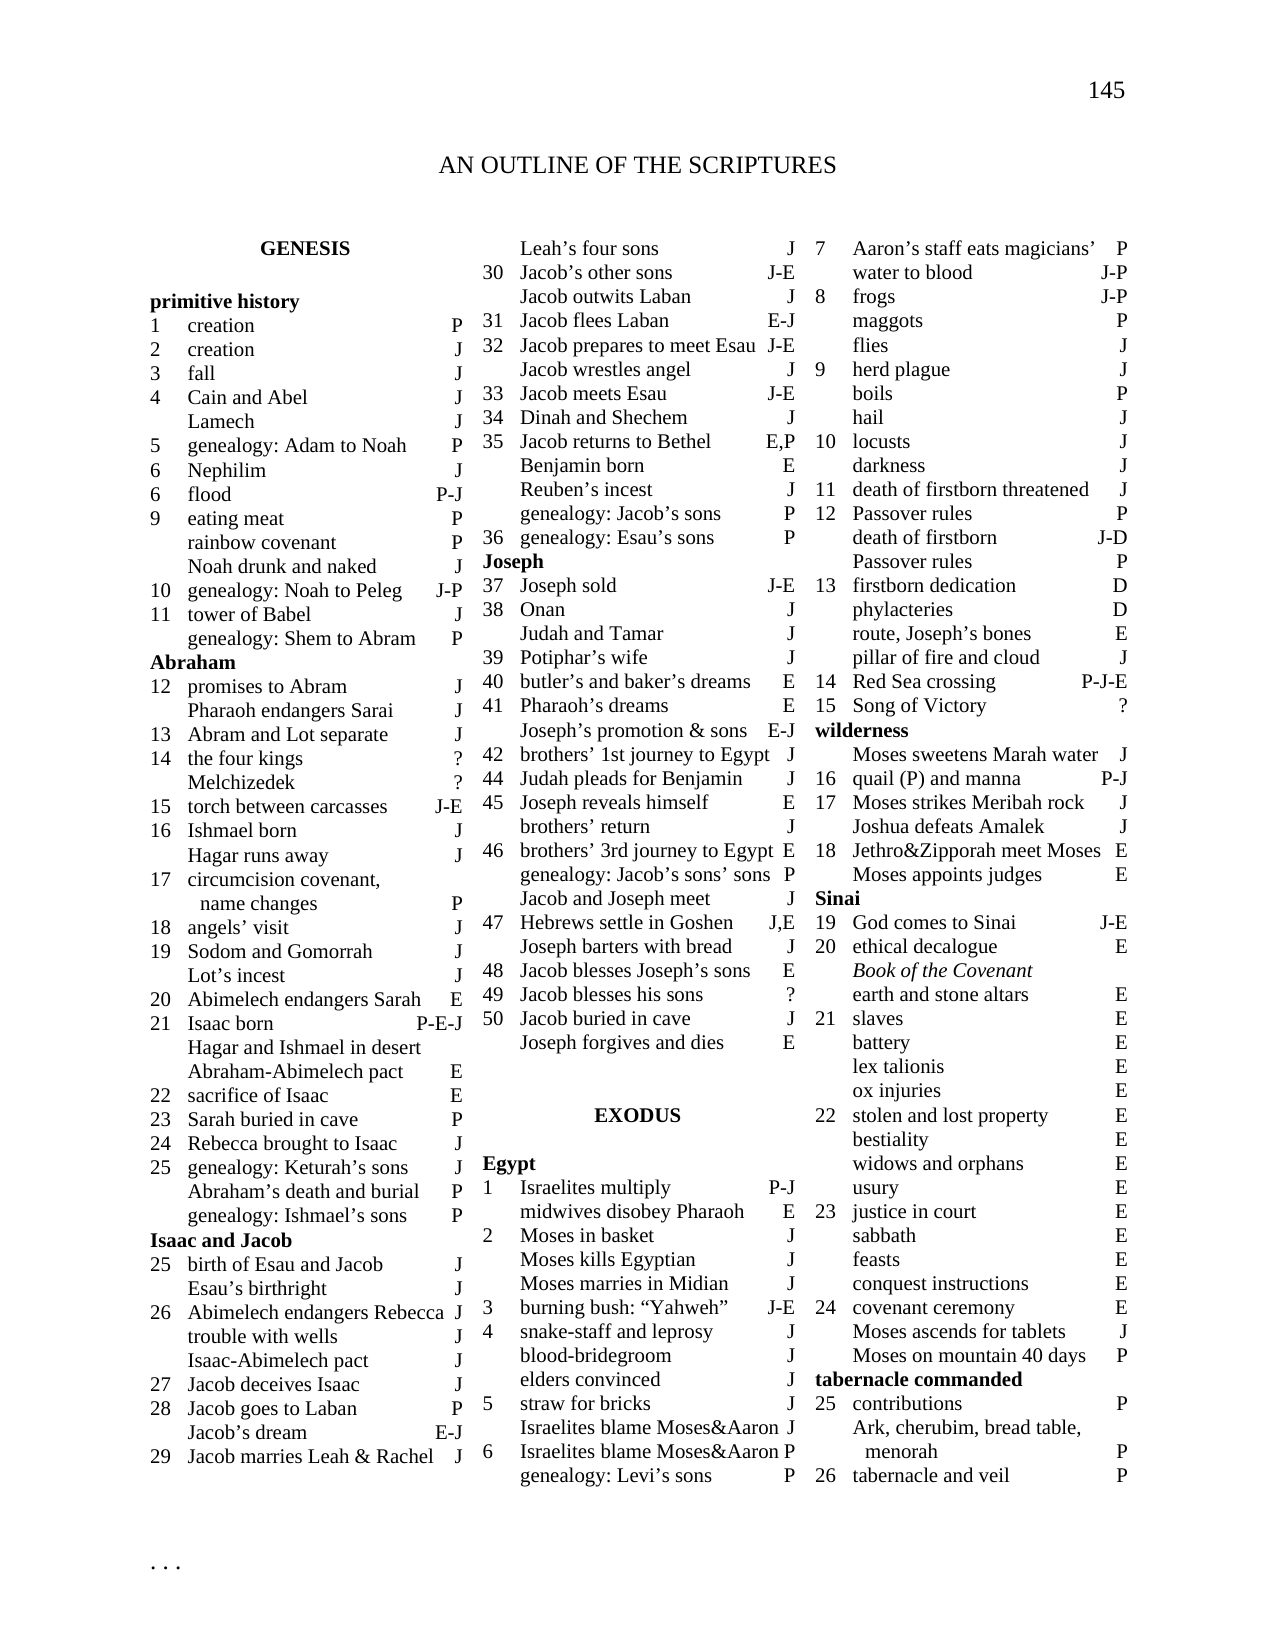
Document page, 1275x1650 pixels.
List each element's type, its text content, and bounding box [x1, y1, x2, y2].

text phylacteries D [815, 597, 1125, 621]
text primitive history [150, 289, 460, 313]
text battery E [815, 1030, 1125, 1054]
text 45 Joseph reveals himself E [482, 790, 792, 814]
text Passover rules P [815, 549, 1125, 573]
text Abraham-Abimelech pact E [150, 1059, 460, 1083]
text 36 genealogy: Esau’s sons P [482, 525, 792, 549]
text Abraham’s death and burial P [150, 1179, 460, 1203]
text 13 Abram and Lot separate J [150, 722, 460, 746]
text GENESIS [150, 236, 460, 260]
text Lot’s incest J [150, 963, 460, 987]
text name changes P [150, 891, 460, 915]
text 25 birth of Esau and Jacob J [150, 1252, 460, 1276]
text bestiality E [815, 1127, 1125, 1151]
text Egypt [482, 1151, 792, 1175]
text 21 slaves E [815, 1006, 1125, 1030]
text 39 Potiphar’s wife J [482, 645, 792, 669]
text 2 Moses in basket J [482, 1223, 792, 1247]
text 20 Abimelech endangers Sarah E [150, 987, 460, 1011]
text elders convinced J [482, 1367, 792, 1391]
text 26 tabernacle and veil P [815, 1463, 1125, 1487]
text 23 justice in court E [815, 1199, 1125, 1223]
text 44 Judah pleads for Benjamin J [482, 766, 792, 790]
text 10 locusts J [815, 429, 1125, 453]
text Moses kills Egyptian J [482, 1247, 792, 1271]
text 41 Pharaoh’s dreams E [482, 693, 792, 717]
text boils P [815, 381, 1125, 405]
text wilderness [815, 717, 1125, 742]
text 4 snake-staff and leprosy J [482, 1319, 792, 1343]
text Moses sweetens Marah water J [815, 742, 1125, 766]
text earth and stone altars E [815, 982, 1125, 1006]
text 6 Nephilim J [150, 457, 460, 482]
text 26 Abimelech endangers Rebecca J [150, 1300, 460, 1324]
text Moses on mountain 40 days P [815, 1343, 1125, 1367]
text 12 promises to Abram J [150, 674, 460, 698]
text Jacob’s dream E-J [150, 1420, 460, 1444]
text maggots P [815, 308, 1125, 332]
text Jacob wrestles angel J [482, 357, 792, 381]
text menorah P [815, 1439, 1125, 1463]
text 4 Cain and Abel J [150, 385, 460, 409]
text 17 circumcision covenant, [150, 867, 460, 891]
text Hagar and Ishmael in desert [150, 1035, 460, 1059]
text 22 stolen and lost property E [815, 1102, 1125, 1127]
text 22 sacrifice of Isaac E [150, 1083, 460, 1107]
text 19 God comes to Sinai J-E [815, 910, 1125, 934]
text 9 eating meat P [150, 506, 460, 530]
text 33 Jacob meets Esau J-E [482, 381, 792, 405]
text tabernacle commanded [815, 1367, 1125, 1391]
text pillar of fire and cloud J [815, 645, 1125, 669]
text Jacob and Joseph meet J [482, 886, 792, 910]
text AN OUTLINE OF THE SCRIPTURES [150, 150, 1125, 179]
text 12 Passover rules P [815, 501, 1125, 525]
text 28 Jacob goes to Laban P [150, 1396, 460, 1420]
text Joseph’s promotion & sons E-J [482, 717, 792, 742]
text 15 torch between carcasses J-E [150, 794, 460, 818]
text Sinai [815, 886, 1125, 910]
text 37 Joseph sold J-E [482, 573, 792, 597]
text 6 Israelites blame Moses&Aaron P [482, 1439, 792, 1463]
text 29 Jacob marries Leah & Rachel J [150, 1444, 460, 1468]
text 3 burning bush: “Yahweh” J-E [482, 1295, 792, 1319]
text death of firstborn J-D [815, 525, 1125, 549]
text blood-bridegroom J [482, 1343, 792, 1367]
text 50 Jacob buried in cave J [482, 1006, 792, 1030]
text Isaac and Jacob [150, 1227, 460, 1252]
text feasts E [815, 1247, 1125, 1271]
text water to blood J-P [815, 260, 1125, 284]
text genealogy: Jacob’s sons P [482, 501, 792, 525]
text 11 tower of Babel J [150, 602, 460, 626]
text genealogy: Levi’s sons P [482, 1463, 792, 1487]
text 1 creation P [150, 313, 460, 337]
text 3 fall J [150, 361, 460, 385]
text brothers’ return J [482, 814, 792, 838]
text sabbath E [815, 1223, 1125, 1247]
text 20 ethical decalogue E [815, 934, 1125, 958]
text Ark, cherubim, bread table, [815, 1415, 1125, 1439]
text 9 herd plague J [815, 357, 1125, 381]
text EXODUS [482, 1102, 792, 1127]
text 35 Jacob returns to Bethel E,P [482, 429, 792, 453]
text 42 brothers’ 1st journey to Egypt J [482, 742, 792, 766]
text Israelites blame Moses&Aaron J [482, 1415, 792, 1439]
text Jacob outwits Laban J [482, 284, 792, 308]
text 11 death of firstborn threatened J [815, 477, 1125, 501]
text 5 genealogy: Adam to Noah P [150, 433, 460, 457]
text flies J [815, 332, 1125, 357]
text 8 frogs J-P [815, 284, 1125, 308]
text conquest instructions E [815, 1271, 1125, 1295]
text darkness J [815, 453, 1125, 477]
text 16 Ishmael born J [150, 818, 460, 842]
text 25 contributions P [815, 1391, 1125, 1415]
text midwives disobey Pharaoh E [482, 1199, 792, 1223]
text Melchizedek ? [150, 770, 460, 794]
text 46 brothers’ 3rd journey to Egypt E [482, 838, 792, 862]
text rainbow covenant P [150, 530, 460, 554]
text trouble with wells J [150, 1324, 460, 1348]
text 7 Aaron’s staff eats magicians’ P [815, 236, 1125, 260]
text Lamech J [150, 409, 460, 433]
text genealogy: Shem to Abram P [150, 626, 460, 650]
text 13 firstborn dedication D [815, 573, 1125, 597]
text 31 Jacob flees Laban E-J [482, 308, 792, 332]
text 14 Red Sea crossing P-J-E [815, 669, 1125, 693]
text 23 Sarah buried in cave P [150, 1107, 460, 1131]
text route, Joseph’s bones E [815, 621, 1125, 645]
text 16 quail (P) and manna P-J [815, 766, 1125, 790]
text 10 genealogy: Noah to Peleg J-P [150, 578, 460, 602]
text Hagar runs away J [150, 842, 460, 867]
text usury E [815, 1175, 1125, 1199]
text 40 butler’s and baker’s dreams E [482, 669, 792, 693]
text Moses marries in Midian J [482, 1271, 792, 1295]
text ox injuries E [815, 1078, 1125, 1102]
text Book of the Covenant [815, 958, 1125, 982]
text Joseph forgives and dies E [482, 1030, 792, 1054]
text 15 Song of Victory ? [815, 693, 1125, 717]
text 32 Jacob prepares to meet Esau J-E [482, 332, 792, 357]
text 25 genealogy: Keturah’s sons J [150, 1155, 460, 1179]
text 49 Jacob blesses his sons ? [482, 982, 792, 1006]
text 14 the four kings ? [150, 746, 460, 770]
text 24 covenant ceremony E [815, 1295, 1125, 1319]
text Esau’s birthright J [150, 1276, 460, 1300]
text 5 straw for bricks J [482, 1391, 792, 1415]
text 17 Moses strikes Meribah rock J [815, 790, 1125, 814]
text Joseph barters with bread J [482, 934, 792, 958]
text genealogy: Ishmael’s sons P [150, 1203, 460, 1227]
text Pharaoh endangers Sarai J [150, 698, 460, 722]
text 2 creation J [150, 337, 460, 361]
text Moses ascends for tablets J [815, 1319, 1125, 1343]
text Abraham [150, 650, 460, 674]
text Isaac-Abimelech pact J [150, 1348, 460, 1372]
text 30 Jacob’s other sons J-E [482, 260, 792, 284]
text 47 Hebrews settle in Goshen J,E [482, 910, 792, 934]
text genealogy: Jacob’s sons’ sons P [482, 862, 792, 886]
text Benjamin born E [482, 453, 792, 477]
text lex talionis E [815, 1054, 1125, 1078]
text 38 Onan J [482, 597, 792, 621]
text 18 angels’ visit J [150, 915, 460, 939]
text widows and orphans E [815, 1151, 1125, 1175]
text 18 Jethro&Zipporah meet Moses E [815, 838, 1125, 862]
text 1 Israelites multiply P-J [482, 1175, 792, 1199]
text hail J [815, 405, 1125, 429]
text 19 Sodom and Gomorrah J [150, 939, 460, 963]
text 34 Dinah and Shechem J [482, 405, 792, 429]
text 27 Jacob deceives Isaac J [150, 1372, 460, 1396]
text 21 Isaac born P-E-J [150, 1011, 460, 1035]
text Reuben’s incest J [482, 477, 792, 501]
text 6 flood P-J [150, 482, 460, 506]
text Noah drunk and naked J [150, 554, 460, 578]
text Leah’s four sons J [482, 236, 792, 260]
text Judah and Tamar J [482, 621, 792, 645]
text Joseph [482, 549, 792, 573]
text 24 Rebecca brought to Isaac J [150, 1131, 460, 1155]
text Moses appoints judges E [815, 862, 1125, 886]
text 48 Jacob blesses Joseph’s sons E [482, 958, 792, 982]
text Joshua defeats Amalek J [815, 814, 1125, 838]
